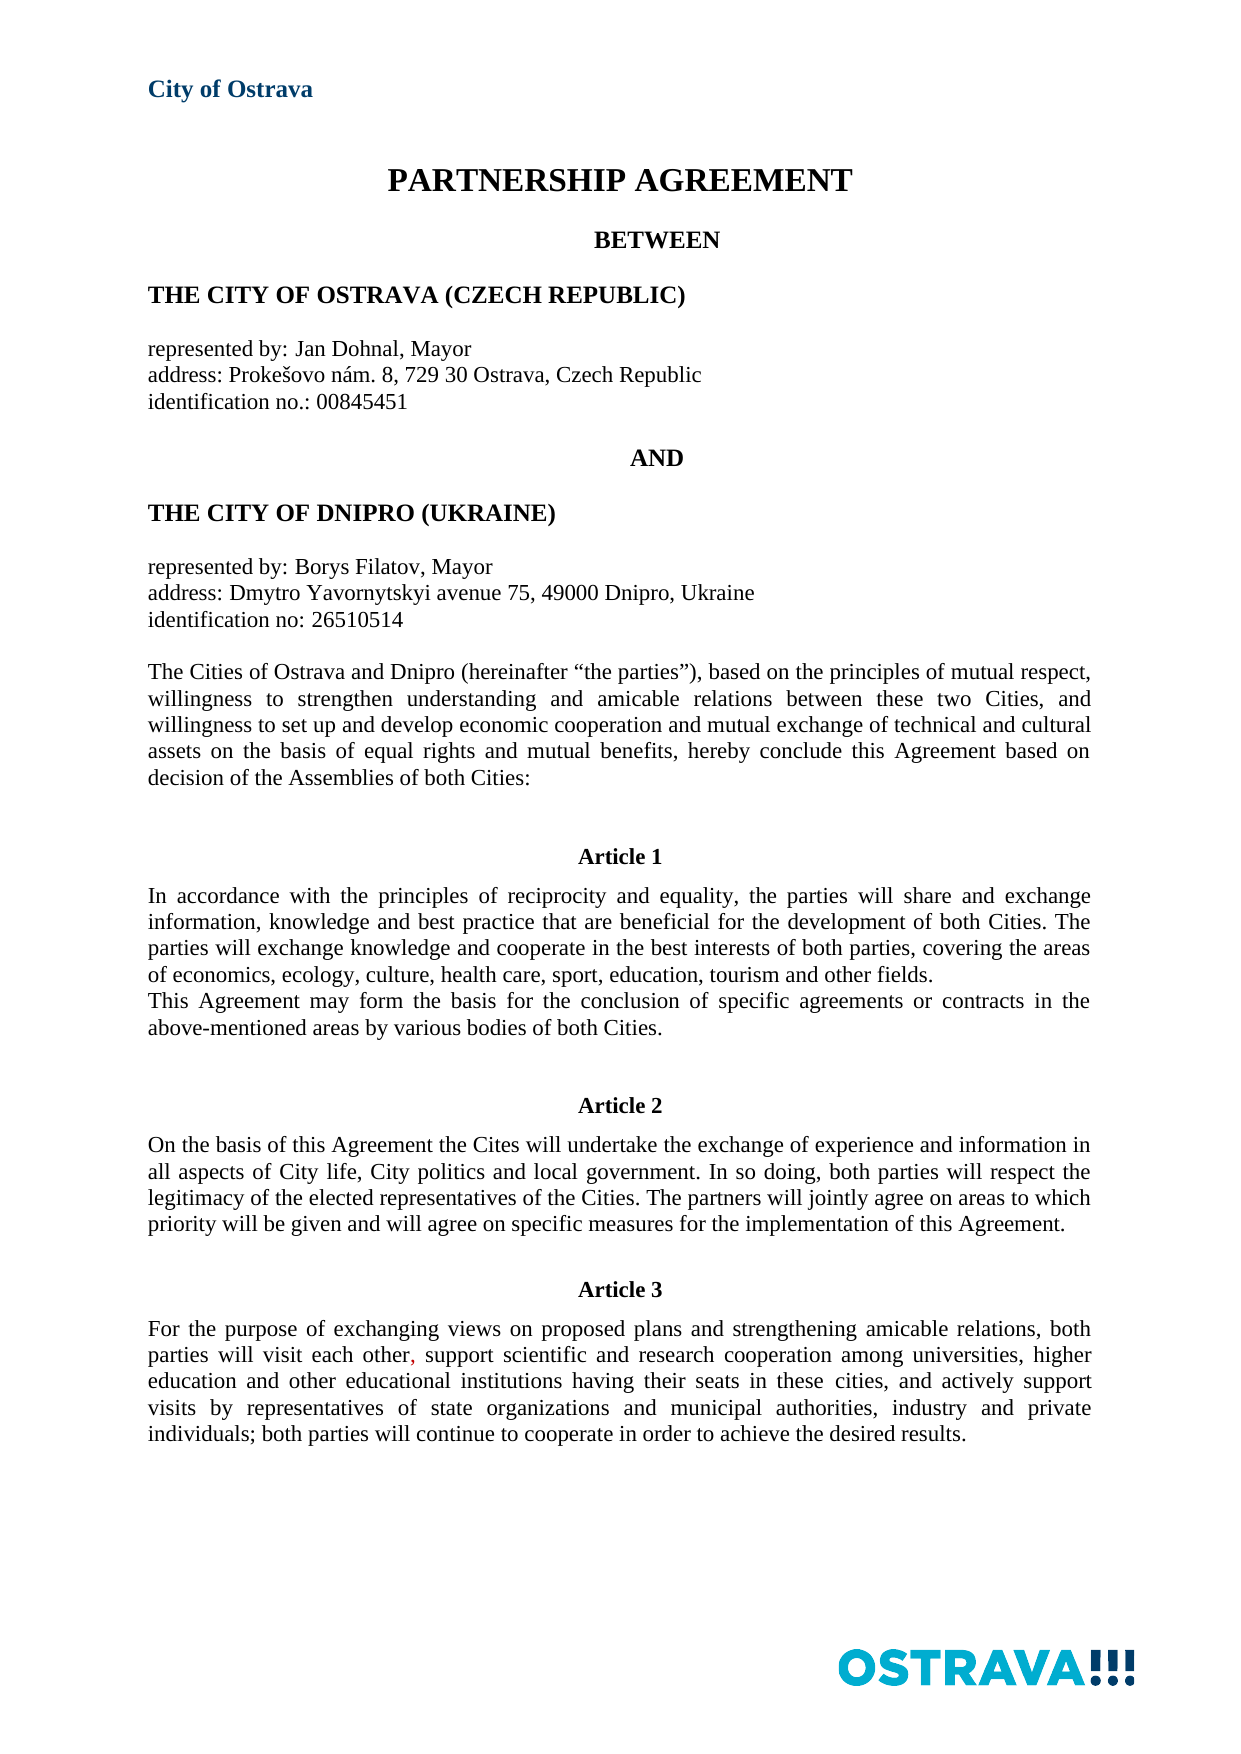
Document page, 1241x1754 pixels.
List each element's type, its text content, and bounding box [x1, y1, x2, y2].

text On the basis of this Agreement the Cites will undertake the exchange of experience and information in all aspects of City life, City politics and local government. In so doing, both parties will respect the legitimacy of the elected representatives of the Cities. The partners will jointly agree on areas to which priority will be given and will agree on specific measures for the implementation of this Agreement. [148, 1131, 1093, 1237]
text In accordance with the principles of reciprocity and equality, the parties will share and exchange information, knowledge and best practice that are beneficial for the development of both Cities. The parties will exchange knowledge and cooperate in the best interests of both parties, covering the areas of economics, ecology, culture, health care, sport, education, tourism and other fields. [148, 882, 1093, 987]
text identification no.: 00845451 [148, 388, 1093, 414]
text Article 2 [148, 1093, 1093, 1119]
subtitle BETWEEN [221, 225, 1093, 253]
text represented by: Borys Filatov, Mayor [148, 553, 1093, 579]
text This Agreement may form the basis for the conclusion of specific agreements or contracts in the above-mentioned areas by various bodies of both Cities. [148, 987, 1093, 1040]
text Article 1 [148, 843, 1093, 869]
text identification no: 26510514 [148, 606, 1093, 632]
text For the purpose of exchanging views on proposed plans and strengthening amicable relations, both parties will visit each other, support scientific and research cooperation among universities, higher education and other educational institutions having their seats in these cities, and actively support visits by representatives of state organizations and municipal authorities, industry and private individuals; both parties will continue to cooperate in order to achieve the desired results. [148, 1314, 1093, 1446]
text The Cities of Ostrava and Dnipro (hereinafter “the parties”), based on the principles of mutual respect, willingness to strengthen understanding and amicable relations between these two Cities, and willingness to set up and develop economic cooperation and mutual exchange of technical and cultural assets on the basis of equal rights and mutual benefits, hereby conclude this Agreement based on decision of the Assemblies of both Cities: [148, 658, 1093, 790]
text THE CITY OF DNIPRO (UKRAINE) [148, 498, 1093, 527]
text address: Prokešovo nám. 8, 729 30 Ostrava, Czech Republic [148, 361, 1093, 388]
title PARTNERSHIP AGREEMENT [148, 160, 1093, 198]
text address: Dmytro Yavornytskyi avenue 75, 49000 Dnipro, Ukraine [148, 579, 1093, 606]
text Article 3 [148, 1276, 1093, 1302]
subtitle AND [221, 443, 1093, 472]
text THE CITY OF OSTRAVA (CZECH REPUBLIC) [148, 280, 1093, 309]
text represented by: Jan Dohnal, Mayor [148, 335, 1093, 361]
picture [838, 1649, 1135, 1686]
